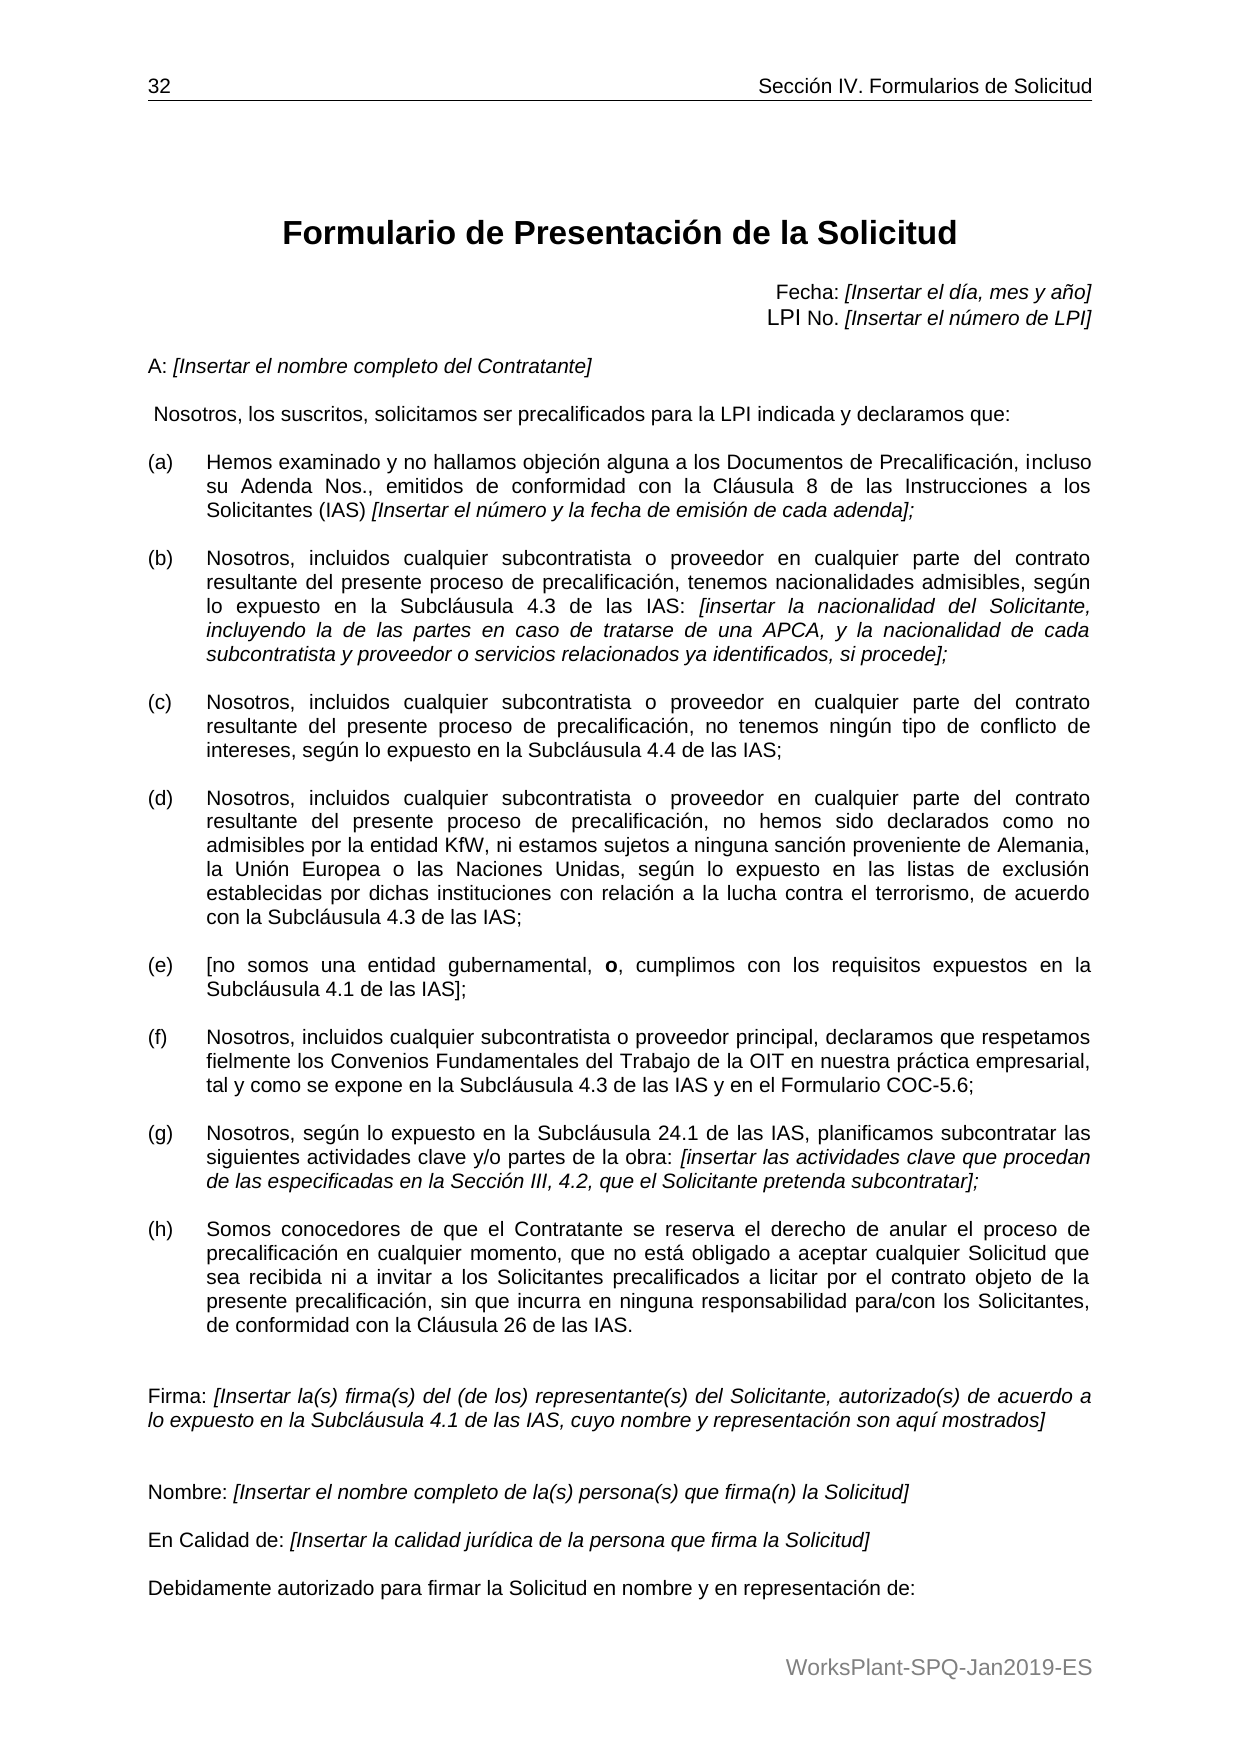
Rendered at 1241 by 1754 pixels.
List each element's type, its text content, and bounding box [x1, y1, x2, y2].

text Fecha: [Insertar el día, mes y año] [148, 280, 1091, 304]
text (d) Nosotros, incluidos cualquier subcontratista o proveedor en cualquier parte del contrato resultante del presente proceso de precalificación, no hemos sido declarados como no admisibles por la entidad KfW, ni estamos sujetos a ninguna sanción proveniente de Alemania, la Unión Europea o las Naciones Unidas, según lo expuesto en las listas de exclusión establecidas por dichas instituciones con relación a la lucha contra el terrorismo, de acuerdo con la Subcláusula 4.3 de las IAS; [148, 785, 1091, 929]
text (e) [no somos una entidad gubernamental, o, cumplimos con los requisitos expuestos en la Subcláusula 4.1 de las IAS]; [148, 953, 1091, 1001]
text (f) Nosotros, incluidos cualquier subcontratista o proveedor principal, declaramos que respetamos fielmente los Convenios Fundamentales del Trabajo de la OIT en nuestra práctica empresarial, tal y como se expone en la Subcláusula 4.3 de las IAS y en el Formulario COC-5.6; [148, 1025, 1091, 1097]
text LPI No. [Insertar el número de LPI] [148, 304, 1091, 330]
text (g) Nosotros, según lo expuesto en la Subcláusula 24.1 de las IAS, planificamos subcontratar las siguientes actividades clave y/o partes de la obra: [insertar las actividades clave que procedan de las especificadas en la Sección III, 4.2, que el Solicitante pretenda subcontratar]; [148, 1121, 1091, 1193]
text Nombre: [Insertar el nombre completo de la(s) persona(s) que firma(n) la Solicitud] [148, 1480, 1130, 1504]
text (h) Somos conocedores de que el Contratante se reserva el derecho de anular el proceso de precalificación en cualquier momento, que no está obligado a aceptar cualquier Solicitud que sea recibida ni a invitar a los Solicitantes precalificados a licitar por el contrato objeto de la presente precalificación, sin que incurra en ninguna responsabilidad para/con los Solicitantes, de conformidad con la Cláusula 26 de las IAS. [148, 1217, 1091, 1336]
text En Calidad de: [Insertar la calidad jurídica de la persona que firma la Solicitud] [148, 1528, 1130, 1552]
text A: [Insertar el nombre completo del Contratante] [148, 354, 1091, 378]
text Debidamente autorizado para firmar la Solicitud en nombre y en representación de: [148, 1576, 1130, 1600]
text (a) Hemos examinado y no hallamos objeción alguna a los Documentos de Precalificación, incluso su Adenda Nos., emitidos de conformidad con la Cláusula 8 de las Instrucciones a los Solicitantes (IAS) [Insertar el número y la fecha de emisión de cada adenda]; [148, 450, 1091, 522]
text Nosotros, los suscritos, solicitamos ser precalificados para la LPI indicada y declaramos que: [148, 402, 1091, 426]
text Firma: [Insertar la(s) firma(s) del (de los) representante(s) del Solicitante, autorizado(s) de acuerdo a lo expuesto en la Subcláusula 4.1 de las IAS, cuyo nombre y representación son aquí mostrados] [148, 1384, 1092, 1432]
text (b) Nosotros, incluidos cualquier subcontratista o proveedor en cualquier parte del contrato resultante del presente proceso de precalificación, tenemos nacionalidades admisibles, según lo expuesto en la Subcláusula 4.3 de las IAS: [insertar la nacionalidad del Solicitante, incluyendo la de las partes en caso de tratarse de una APCA, y la nacionalidad de cada subcontratista y proveedor o servicios relacionados ya identificados, si procede]; [148, 546, 1091, 666]
text (c) Nosotros, incluidos cualquier subcontratista o proveedor en cualquier parte del contrato resultante del presente proceso de precalificación, no tenemos ningún tipo de conflicto de intereses, según lo expuesto en la Subcláusula 4.4 de las IAS; [148, 689, 1091, 761]
text Formulario de Presentación de la Solicitud [148, 213, 1092, 251]
